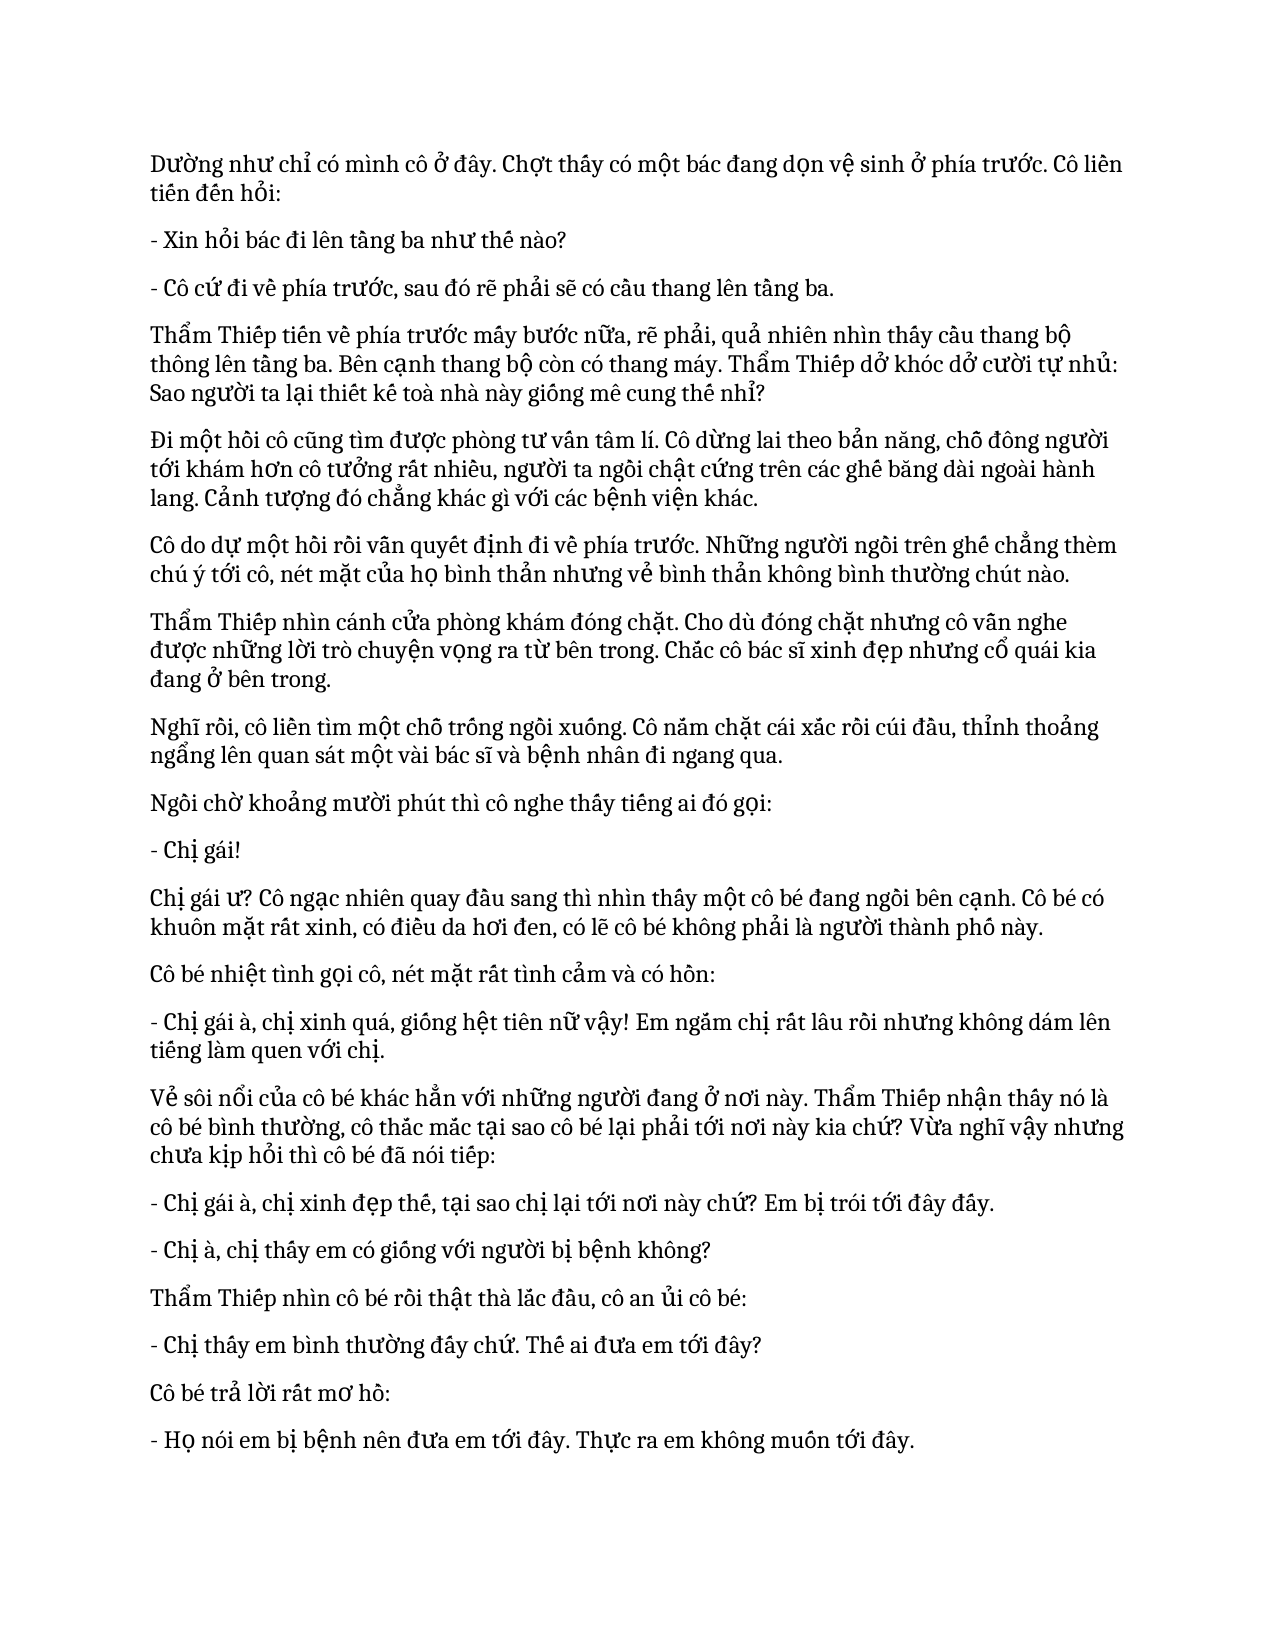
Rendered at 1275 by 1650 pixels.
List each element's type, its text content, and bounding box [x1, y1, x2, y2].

text Chị gái ư? Cô ngạc nhiên quay đầu sang thì nhìn thấy một cô bé đang ngồi bên cạnh. Cô bé có khuôn mặt rất xinh, có điều da hơi đen, có lẽ cô bé không phải là người thành phố này. [150, 884, 1125, 941]
text - Chị gái à, chị xinh quá, giống hệt tiên nữ vậy! Em ngắm chị rất lâu rồi nhưng không dám lên tiếng làm quen với chị. [150, 1007, 1125, 1065]
text Thẩm Thiếp nhìn cô bé rồi thật thà lắc đầu, cô an ủi cô bé: [150, 1284, 1125, 1312]
text - Chị thấy em bình thường đấy chứ. Thế ai đưa em tới đây? [150, 1331, 1125, 1360]
text - Chị gái à, chị xinh đẹp thế, tại sao chị lại tới nơi này chứ? Em bị trói tới đây đấy. [150, 1189, 1125, 1217]
text - Xin hỏi bác đi lên tầng ba như thế nào? [150, 226, 1125, 255]
text - Họ nói em bị bệnh nên đưa em tới đây. Thực ra em không muốn tới đây. [150, 1426, 1125, 1455]
text Cô bé trả lời rất mơ hồ: [150, 1379, 1125, 1407]
text Đi một hồi cô cũng tìm được phòng tư vấn tâm lí. Cô dừng lai theo bản năng, chỗ đông người tới khám hơn cô tưởng rất nhiều, người ta ngồi chật cứng trên các ghế băng dài ngoài hành lang. Cảnh tượng đó chẳng khác gì với các bệnh viện khác. [150, 426, 1125, 512]
text Cô do dự một hồi rồi vẫn quyết định đi về phía trước. Những người ngồi trên ghế chẳng thèm chú ý tới cô, nét mặt của họ bình thản nhưng vẻ bình thản không bình thường chút nào. [150, 531, 1125, 589]
text Ngồi chờ khoảng mười phút thì cô nghe thấy tiếng ai đó gọi: [150, 789, 1125, 817]
text - Chị gái! [150, 836, 1125, 865]
text Nghĩ rồi, cô liền tìm một chỗ trống ngồi xuống. Cô nắm chặt cái xắc rồi cúi đầu, thỉnh thoảng ngẩng lên quan sát một vài bác sĩ và bệnh nhân đi ngang qua. [150, 712, 1125, 770]
text Thẩm Thiếp nhìn cánh cửa phòng khám đóng chặt. Cho dù đóng chặt nhưng cô vẫn nghe được những lời trò chuyện vọng ra từ bên trong. Chắc cô bác sĩ xinh đẹp nhưng cổ quái kia đang ở bên trong. [150, 607, 1125, 694]
text Dường như chỉ có mình cô ở đây. Chợt thấy có một bác đang dọn vệ sinh ở phía trước. Cô liền tiến đến hỏi: [150, 150, 1125, 207]
text Thẩm Thiếp tiến về phía trước mấy bước nữa, rẽ phải, quả nhiên nhìn thấy cầu thang bộ thông lên tầng ba. Bên cạnh thang bộ còn có thang máy. Thẩm Thiếp dở khóc dở cười tự nhủ: Sao người ta lại thiết kế toà nhà này giống mê cung thế nhỉ? [150, 321, 1125, 407]
text - Cô cứ đi về phía trước, sau đó rẽ phải sẽ có cầu thang lên tầng ba. [150, 274, 1125, 302]
text Vẻ sôi nổi của cô bé khác hẳn với những người đang ở nơi này. Thẩm Thiếp nhận thấy nó là cô bé bình thường, cô thắc mắc tại sao cô bé lại phải tới nơi này kia chứ? Vừa nghĩ vậy nhưng chưa kịp hỏi thì cô bé đã nói tiếp: [150, 1084, 1125, 1170]
text Cô bé nhiệt tình gọi cô, nét mặt rất tình cảm và có hồn: [150, 960, 1125, 989]
text - Chị à, chị thấy em có giống với người bị bệnh không? [150, 1236, 1125, 1265]
